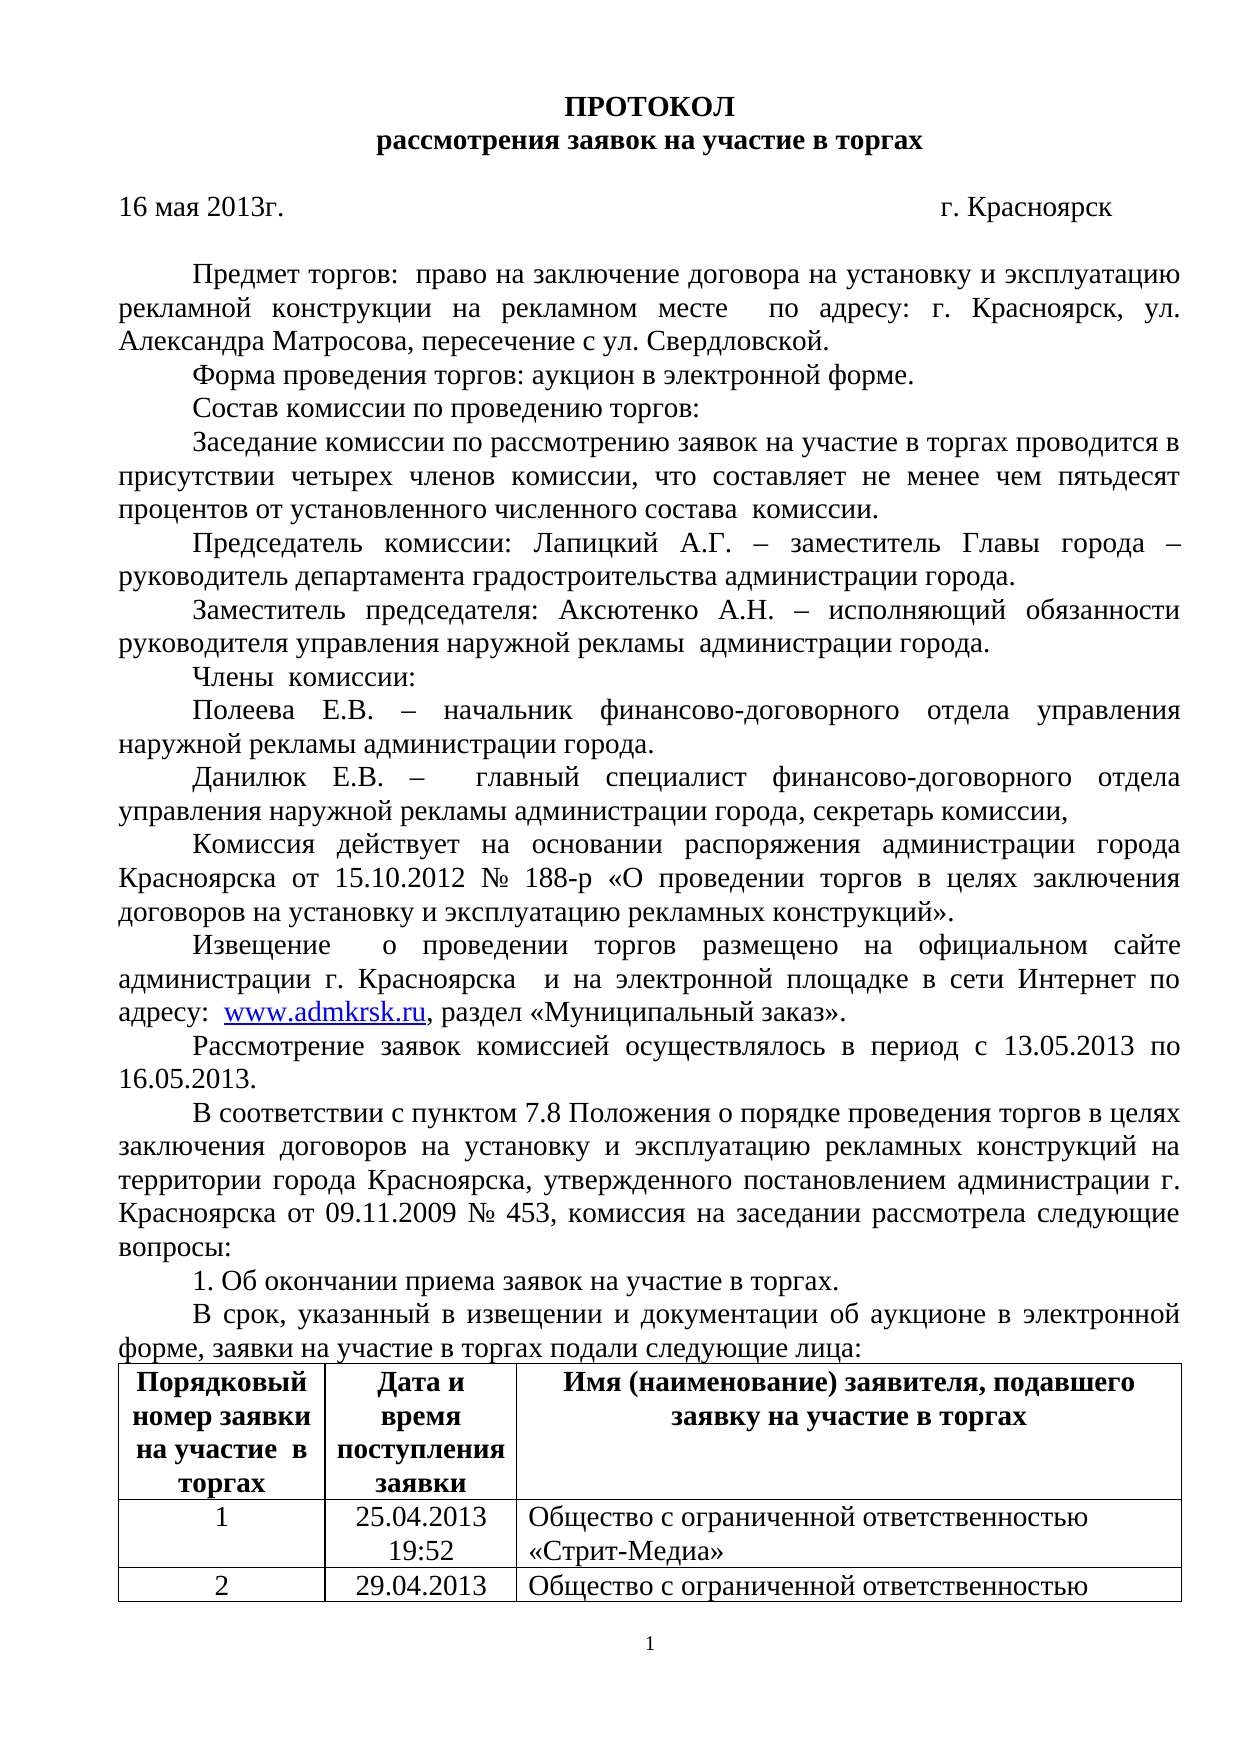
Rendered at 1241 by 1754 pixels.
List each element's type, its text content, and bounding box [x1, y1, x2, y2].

table_cell 29.04.2013 14:59 [326, 1568, 516, 1601]
text 16 мая 2013г. г. Красноярск [118, 189, 1181, 223]
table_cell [517, 1568, 1181, 1601]
table_header Дата и время поступления заявки [326, 1364, 516, 1498]
text 1. Об окончании приема заявок на участие в торгах. [118, 1263, 1181, 1296]
text В срок, указанный в извещении и документации об аукционе в электронной форме, заявки на участие в торгах подали следующие лица: [118, 1296, 1181, 1363]
text Комиссия действует на основании распоряжения администрации города Красноярска от 15.10.2012 № 188-р «О проведении торгов в целях заключения договоров на установку и эксплуатацию рекламных конструкций». [118, 827, 1181, 927]
text Рассмотрение заявок комиссией осуществлялось в период с 13.05.2013 по 16.05.2013. [118, 1028, 1181, 1095]
text Данилюк Е.В. – главный специалист финансово-договорного отдела управления наружной рекламы администрации города, секретарь комиссии, [118, 759, 1181, 827]
text Председатель комиссии: Лапицкий А.Г. – заместитель Главы города – руководитель департамента градостроительства администрации города. [118, 525, 1181, 592]
text Заседание комиссии по рассмотрению заявок на участие в торгах проводится в присутствии четырех членов комиссии, что составляет не менее чем пятьдесят процентов от установленного численного состава комиссии. [118, 424, 1181, 525]
table_header Порядковый номер заявки на участие в торгах [119, 1364, 324, 1498]
subtitle ПРОТОКОЛ [118, 89, 1181, 122]
subtitle Члены комиссии: [118, 659, 1181, 692]
table_header Имя (наименование) заявителя, подавшего заявку на участие в торгах [517, 1364, 1181, 1498]
text В соответствии с пунктом 7.8 Положения о порядке проведения торгов в целях заключения договоров на установку и эксплуатацию рекламных конструкций на территории города Красноярска, утвержденного постановлением администрации г. Красноярска от 09.11.2009 № 453, комиссия на заседании рассмотрела следующие вопросы: [118, 1095, 1181, 1263]
text Форма проведения торгов: аукцион в электронной форме. [118, 357, 1181, 391]
text Заместитель председателя: Аксютенко А.Н. – исполняющий обязанности руководителя управления наружной рекламы администрации города. [118, 592, 1181, 659]
table_cell 2 [119, 1568, 324, 1601]
text Полеева Е.В. – начальник финансово-договорного отдела управления наружной рекламы администрации города. [118, 692, 1181, 759]
text Предмет торгов: право на заключение договора на установку и эксплуатацию рекламной конструкции на рекламном месте по адресу: г. Красноярск, ул. Александра Матросова, пересечение с ул. Свердловской. [118, 256, 1181, 357]
table_cell 25.04.2013 19:52 [326, 1500, 516, 1567]
text Состав комиссии по проведению торгов: [118, 391, 1181, 424]
subtitle рассмотрения заявок на участие в торгах [118, 122, 1181, 156]
table_cell 1 [119, 1500, 324, 1567]
text Извещение о проведении торгов размещено на официальном сайте администрации г. Красноярска и на электронной площадке в сети Интернет по адресу: www.admkrsk.ru, раздел «Муниципальный заказ». [118, 927, 1181, 1028]
table_cell Общество с ограниченной ответственностью «Стрит-Медиа» [517, 1500, 1181, 1567]
